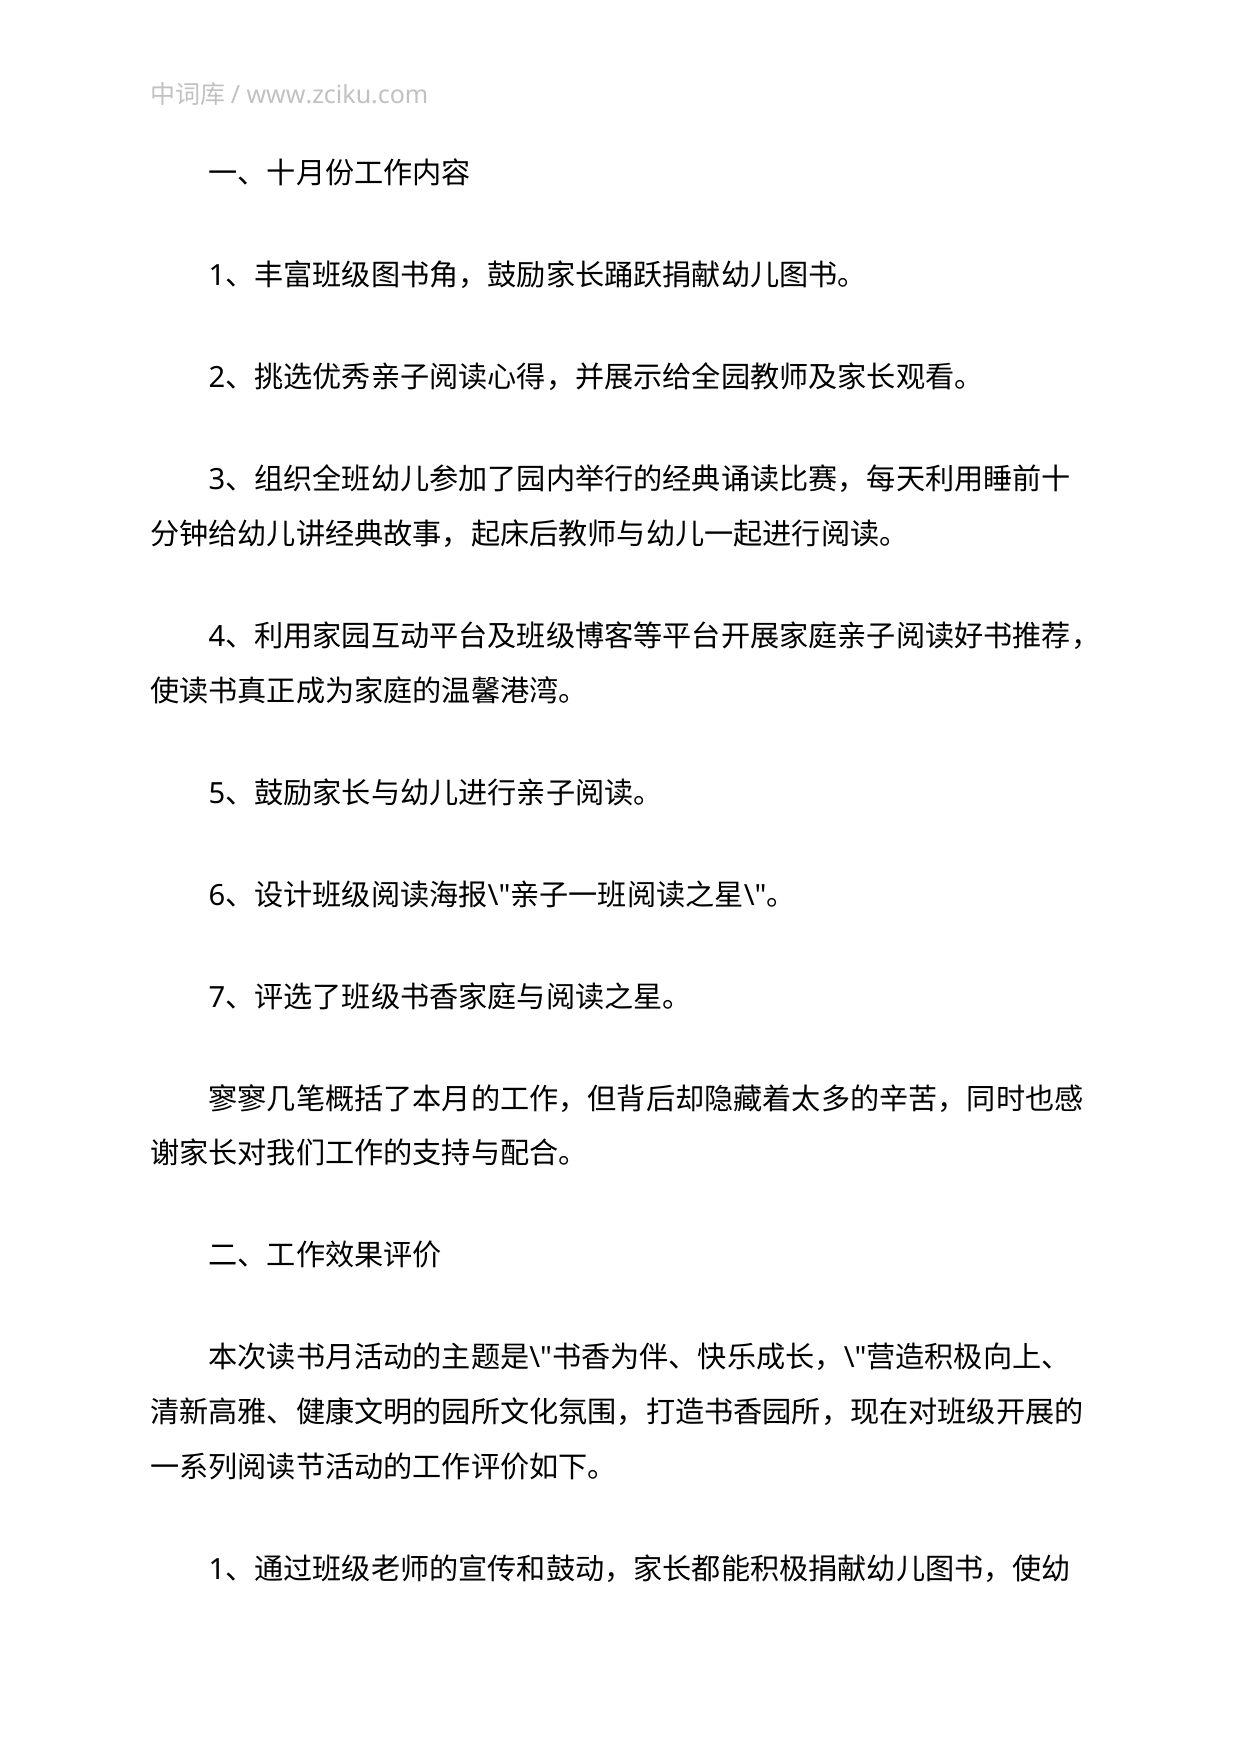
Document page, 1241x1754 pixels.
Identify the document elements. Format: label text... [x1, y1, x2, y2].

text 2、挑选优秀亲子阅读心得，并展示给全园教师及家长观看。 [150, 354, 1090, 396]
text 1、丰富班级图书角，鼓励家长踊跃捐献幼儿图书。 [150, 252, 1090, 294]
text 二、工作效果评价 [150, 1232, 1090, 1274]
text 本次读书月活动的主题是\"书香为伴、快乐成长，\"营造积极向上、清新高雅、健康文明的园所文化氛围，打造书香园所，现在对班级开展的一系列阅读节活动的工作评价如下。 [150, 1334, 1090, 1486]
text 3、组织全班幼儿参加了园内举行的经典诵读比赛，每天利用睡前十分钟给幼儿讲经典故事，起床后教师与幼儿一起进行阅读。 [150, 456, 1090, 553]
text 寥寥几笔概括了本月的工作，但背后却隐藏着太多的辛苦，同时也感谢家长对我们工作的支持与配合。 [150, 1075, 1090, 1172]
text 6、设计班级阅读海报\"亲子一班阅读之星\"。 [150, 871, 1090, 914]
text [150, 1545, 1090, 1588]
text 5、鼓励家长与幼儿进行亲子阅读。 [150, 769, 1090, 812]
text 4、利用家园互动平台及班级博客等平台开展家庭亲子阅读好书推荐，使读书真正成为家庭的温馨港湾。 [150, 612, 1090, 710]
text 一、十月份工作内容 [150, 150, 1090, 192]
text 7、评选了班级书香家庭与阅读之星。 [150, 973, 1090, 1016]
